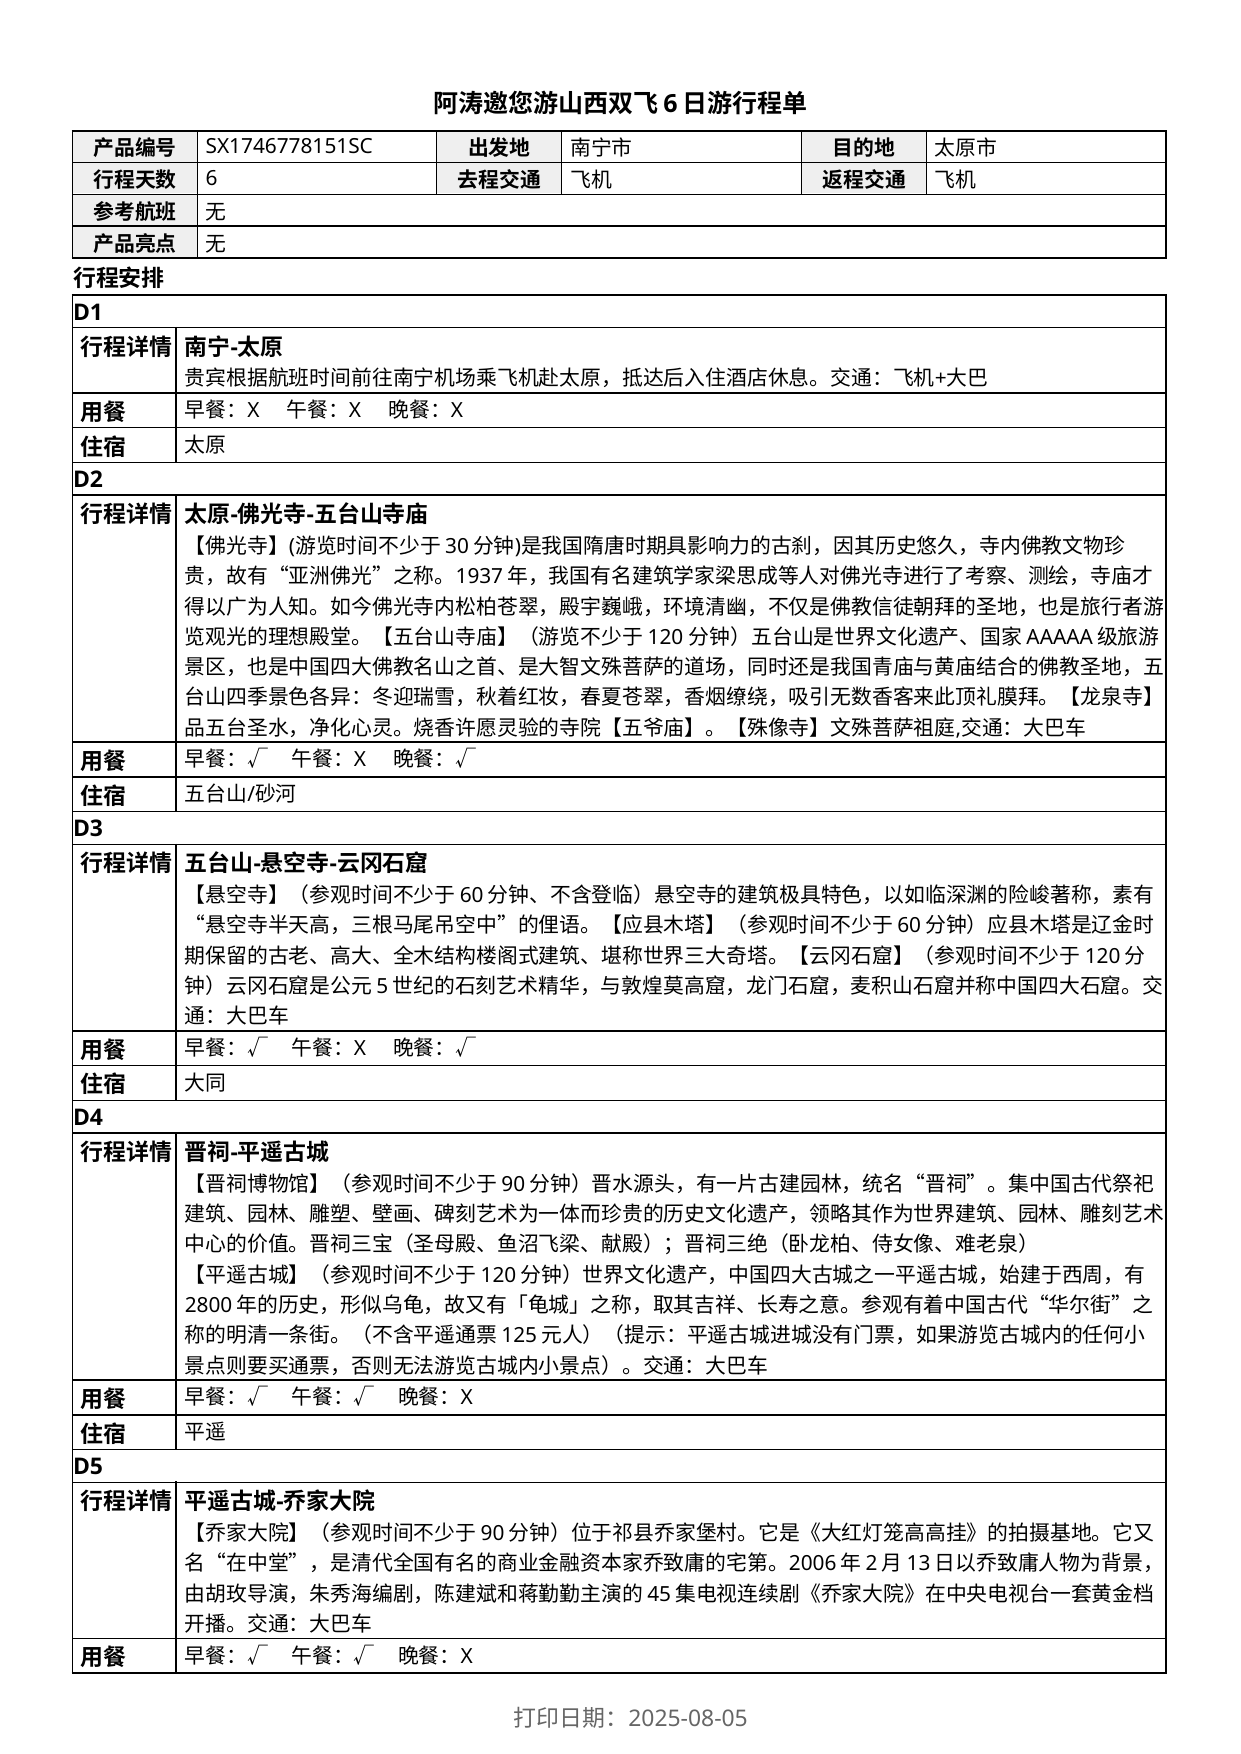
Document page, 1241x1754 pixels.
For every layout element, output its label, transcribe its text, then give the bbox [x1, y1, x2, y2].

table_cell 用餐 [73, 743, 175, 776]
table_header D1 [73, 296, 1165, 327]
table_cell 住宿 [73, 778, 175, 811]
table_header 产品编号 [73, 132, 197, 162]
table_header 太原市 [927, 132, 1165, 162]
table_cell 用餐 [73, 1381, 175, 1414]
table_header SX1746778151SC [198, 132, 436, 162]
table_cell 产品亮点 [73, 227, 197, 257]
table_cell 早餐：√ 午餐：√ 晚餐：X [177, 1381, 1165, 1414]
table_cell 返程交通 [802, 163, 926, 193]
table_cell 南宁-太原 贵宾根据航班时间前往南宁机场乘飞机赴太原，抵达后入住酒店休息。 [177, 328, 1165, 392]
table_cell 去程交通 [437, 163, 561, 193]
table_cell 行程天数 [73, 163, 197, 193]
table_cell 早餐：√ 午餐：X 晚餐：√ [177, 743, 1165, 776]
table_cell 行程详情 [73, 1483, 175, 1637]
table_cell 太原-佛光寺-五台山寺庙 【佛光寺】(游览时间不少于30分钟)是我国隋唐时期具影响力的古刹，因其历史悠久，寺内佛教文物珍贵，故有“亚洲佛光”之称。1937年，我国有名建筑学家梁思成等人对佛光寺进行了考察、测绘，寺庙才得以广为人知。如今佛光寺内松柏苍翠，殿宇巍峨，环境清幽，不仅是佛教信徒朝拜的圣地，也是旅行者游览观光的理想殿堂。 [177, 496, 1165, 741]
table_cell 平遥古城-乔家大院 【乔家大院】（参观时间不少于90分钟）位于祁县乔家堡村。它是《大红灯笼高高挂》的拍摄基地。它又名“在中堂”，是清代全国有名的商业金融资本家乔致庸的宅第。2006年2月13日以乔致庸人物为背景，由胡玫导演，朱秀海编剧，陈建斌和蒋勤勤主演的45集电视连续剧《乔家大院》在中央电视台一套黄金档开播。 [177, 1483, 1165, 1637]
table_cell 飞机 [562, 163, 801, 193]
table_cell 用餐 [73, 1639, 175, 1672]
text 行程安排 [73, 260, 1167, 293]
table_cell 飞机 [927, 163, 1165, 193]
table_header 南宁市 [562, 132, 801, 162]
table_cell 晋祠-平遥古城 【晋祠博物馆】（参观时间不少于90分钟）晋水源头，有一片古建园林，统名“晋祠”。集中国古代祭祀建筑、园林、雕塑、壁画、碑刻艺术为一体而珍贵的历史文化遗产，领略其作为世界建筑、园林、雕刻艺术中心的价值。晋祠三宝（圣母殿、鱼沼飞梁、献殿）；晋祠三绝（卧龙柏、侍女像、难老泉） [177, 1134, 1165, 1379]
table_cell 太原 [177, 428, 1165, 462]
table_cell D2 [73, 463, 1165, 494]
table_cell 住宿 [73, 1066, 175, 1099]
table_cell 大同 [177, 1066, 1165, 1099]
table_cell 行程详情 [73, 328, 175, 392]
table_cell 平遥 [177, 1416, 1165, 1449]
table_cell 6 [198, 163, 436, 193]
table_header 目的地 [802, 132, 926, 162]
table_cell 用餐 [73, 1032, 175, 1065]
table_cell 行程详情 [73, 496, 175, 741]
table_cell D3 [73, 812, 1165, 843]
table_cell D4 [73, 1101, 1165, 1132]
table_cell 早餐：√ 午餐：X 晚餐：√ [177, 1032, 1165, 1065]
text 阿涛邀您游山西双飞6日游行程单 [73, 83, 1167, 119]
table_cell 无 [198, 195, 1165, 225]
table_cell 无 [198, 227, 1165, 257]
table_cell 早餐：√ 午餐：√ 晚餐：X [177, 1639, 1165, 1672]
table_cell 参考航班 [73, 195, 197, 225]
table_cell D5 [73, 1450, 1165, 1481]
table_cell 早餐：X 午餐：X 晚餐：X [177, 394, 1165, 427]
table_cell 住宿 [73, 1416, 175, 1449]
table_cell 五台山/砂河 [177, 778, 1165, 811]
table_cell 住宿 [73, 428, 175, 462]
table_cell 行程详情 [73, 1134, 175, 1379]
table_cell 五台山-悬空寺-云冈石窟 【悬空寺】（参观时间不少于60分钟、不含登临）悬空寺的建筑极具特色，以如临深渊的险峻著称，素有“悬空寺半天高，三根马尾吊空中”的俚语。 [177, 845, 1165, 1030]
table_header 出发地 [437, 132, 561, 162]
table_cell 用餐 [73, 394, 175, 427]
table_cell 行程详情 [73, 845, 175, 1030]
